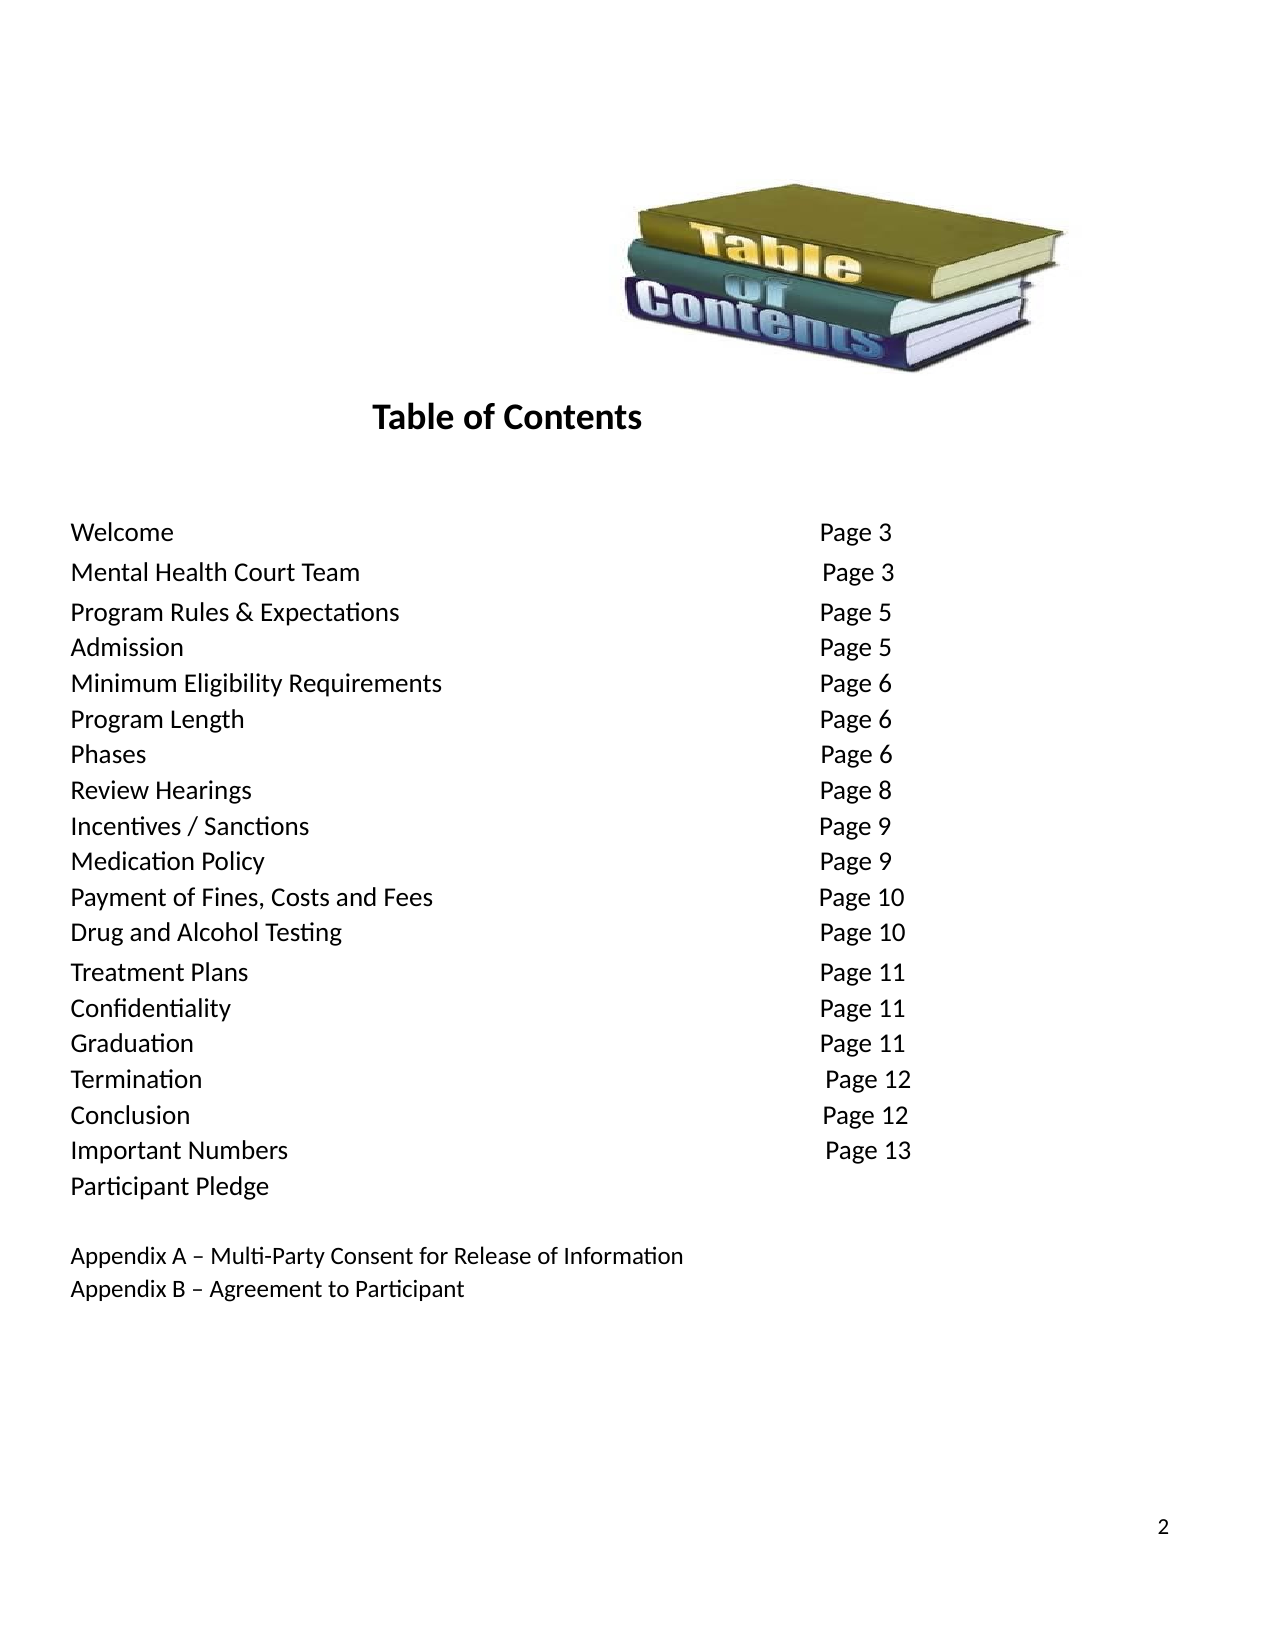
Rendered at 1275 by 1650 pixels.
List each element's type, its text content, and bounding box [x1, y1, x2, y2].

text Conclusion Page 12 [70, 1098, 1194, 1131]
text Graduation Page 11 [70, 1027, 1194, 1060]
text Appendix A – Multi-Party Consent for Release of Information [70, 1240, 1194, 1271]
text Program Length Page 6 [70, 702, 1194, 735]
text Treatment Plans Page 11 [70, 955, 1194, 988]
picture [608, 166, 1088, 376]
text Minimum Eligibility Requirements Page 6 [70, 666, 1194, 699]
text Appendix B – Agreement to Participant [70, 1273, 1194, 1304]
text Review Hearings Page 8 [70, 773, 1194, 806]
text Payment of Fines, Costs and Fees Page 10 [70, 880, 1194, 913]
text Important Numbers Page 13 [70, 1133, 1194, 1167]
text Program Rules & Expectations Page 5 [70, 595, 1194, 628]
text Participant Pledge [70, 1169, 1194, 1202]
text Termination Page 12 [70, 1062, 1194, 1095]
text Admission Page 5 [70, 631, 1194, 664]
text Incentives / Sanctions Page 9 [70, 809, 1194, 842]
text Phases Page 6 [70, 737, 1194, 771]
subtitle Table of Contents [372, 393, 1194, 439]
text Medication Policy Page 9 [70, 844, 1194, 877]
text Drug and Alcohol Testing Page 10 [70, 916, 1194, 949]
text Confidentiality Page 11 [70, 991, 1194, 1024]
text Mental Health Court Team Page 3 [70, 555, 1194, 588]
text Welcome Page 3 [70, 515, 1194, 548]
